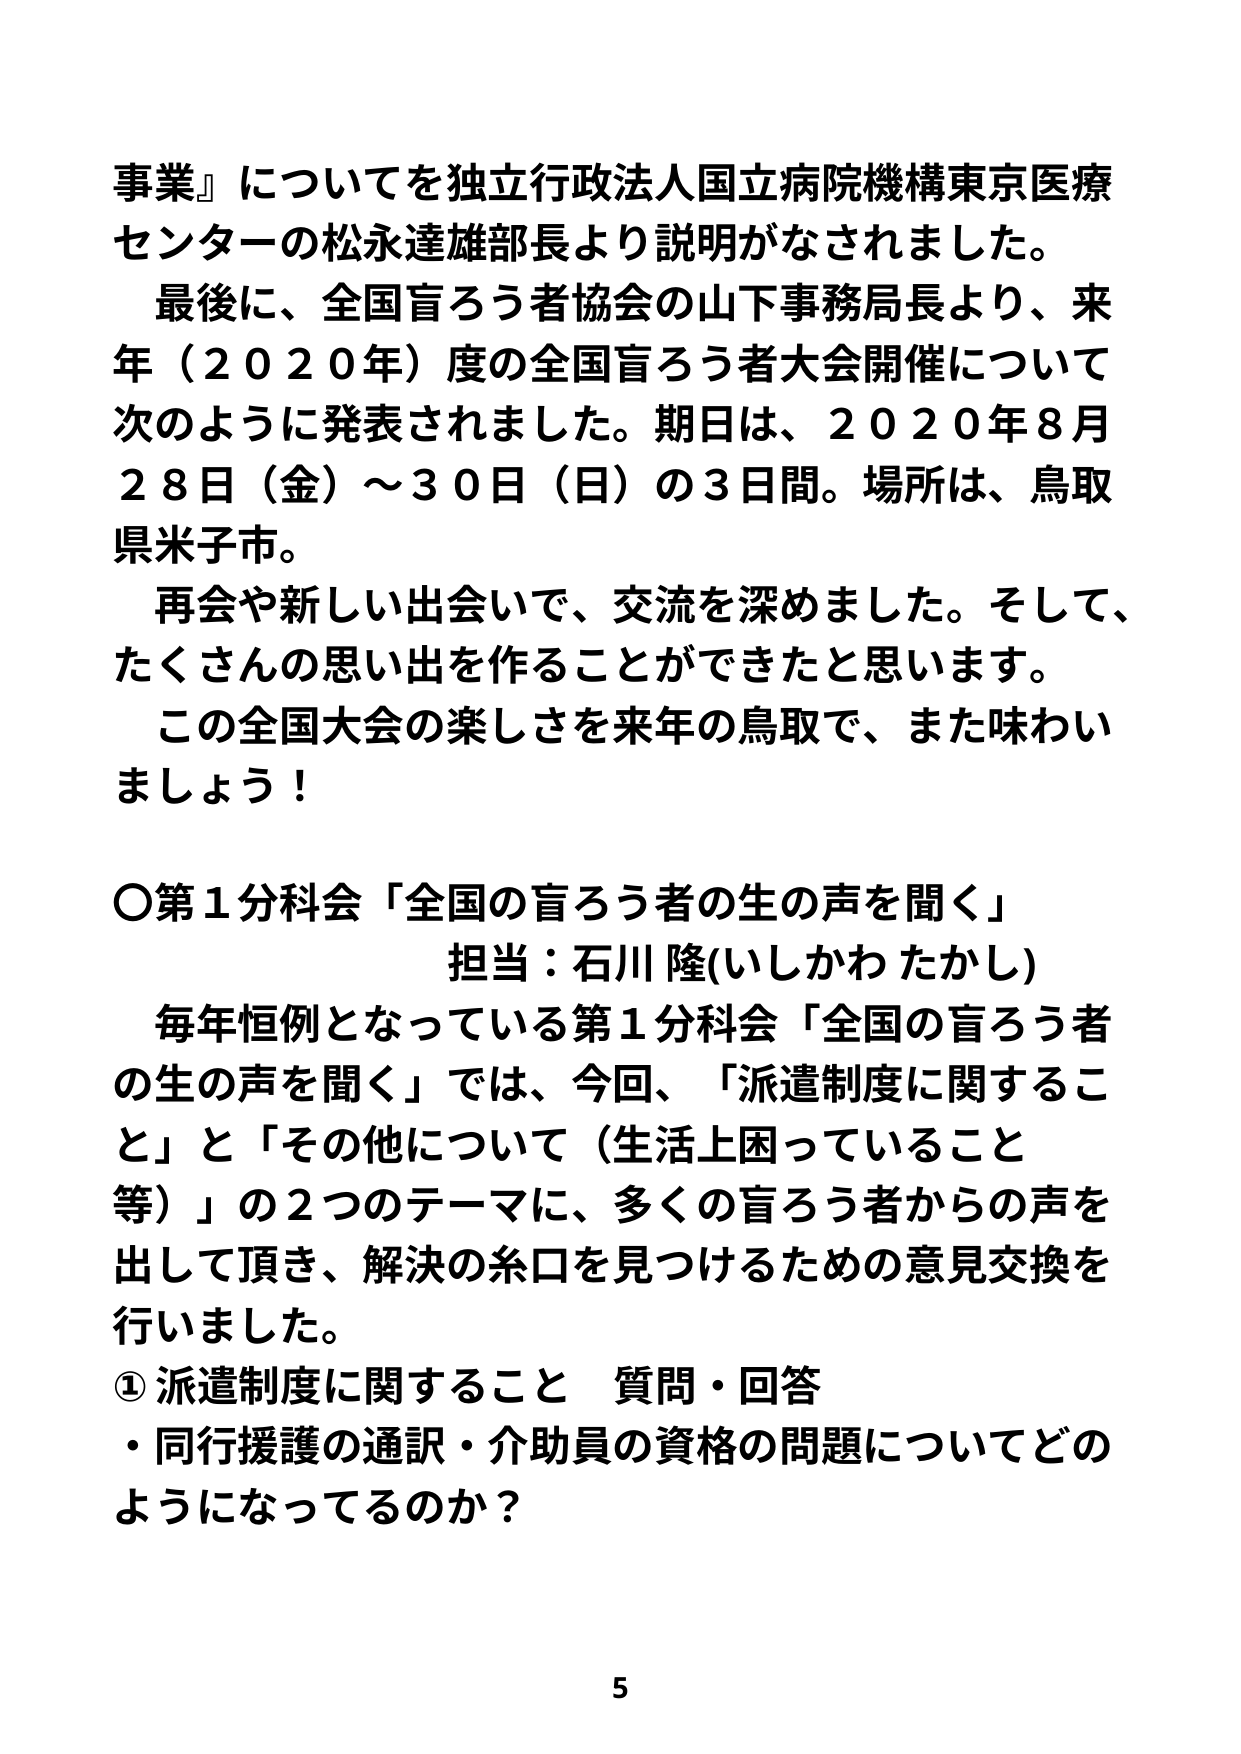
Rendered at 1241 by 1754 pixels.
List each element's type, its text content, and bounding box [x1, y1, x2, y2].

text ・同行援護の通訳・介助員の資格の問題についてどのようになってるのか？ [112, 1413, 1128, 1534]
text 再会や新しい出会いで、交流を深めました。そして、たくさんの思い出を作ることができたと思います。 [112, 572, 1128, 693]
list 派遣制度に関すること 質問・回答 [112, 1353, 1128, 1413]
text 担当：石川 隆(いしかわ たかし) [112, 931, 1128, 991]
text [112, 150, 1128, 271]
text この全国大会の楽しさを来年の鳥取で、また味わいましょう！ [112, 693, 1128, 813]
text 〇第１分科会「全国の盲ろう者の生の声を聞く」 [112, 870, 1128, 931]
text 毎年恒例となっている第１分科会「全国の盲ろう者の生の声を聞く」では、今回、「派遣制度に関すること」と「その他について（生活上困っていること等）」の２つのテーマに、多くの盲ろう者からの声を出して頂き、解決の糸口を見つけるための意見交換を行いました。 [112, 991, 1128, 1353]
text 最後に、全国盲ろう者協会の山下事務局長より、来年（２０２０年）度の全国盲ろう者大会開催について次のように発表されました。期日は、２０２０年８月２８日（金）～３０日（日）の３日間。場所は、鳥取 県米子市。 [112, 271, 1128, 572]
